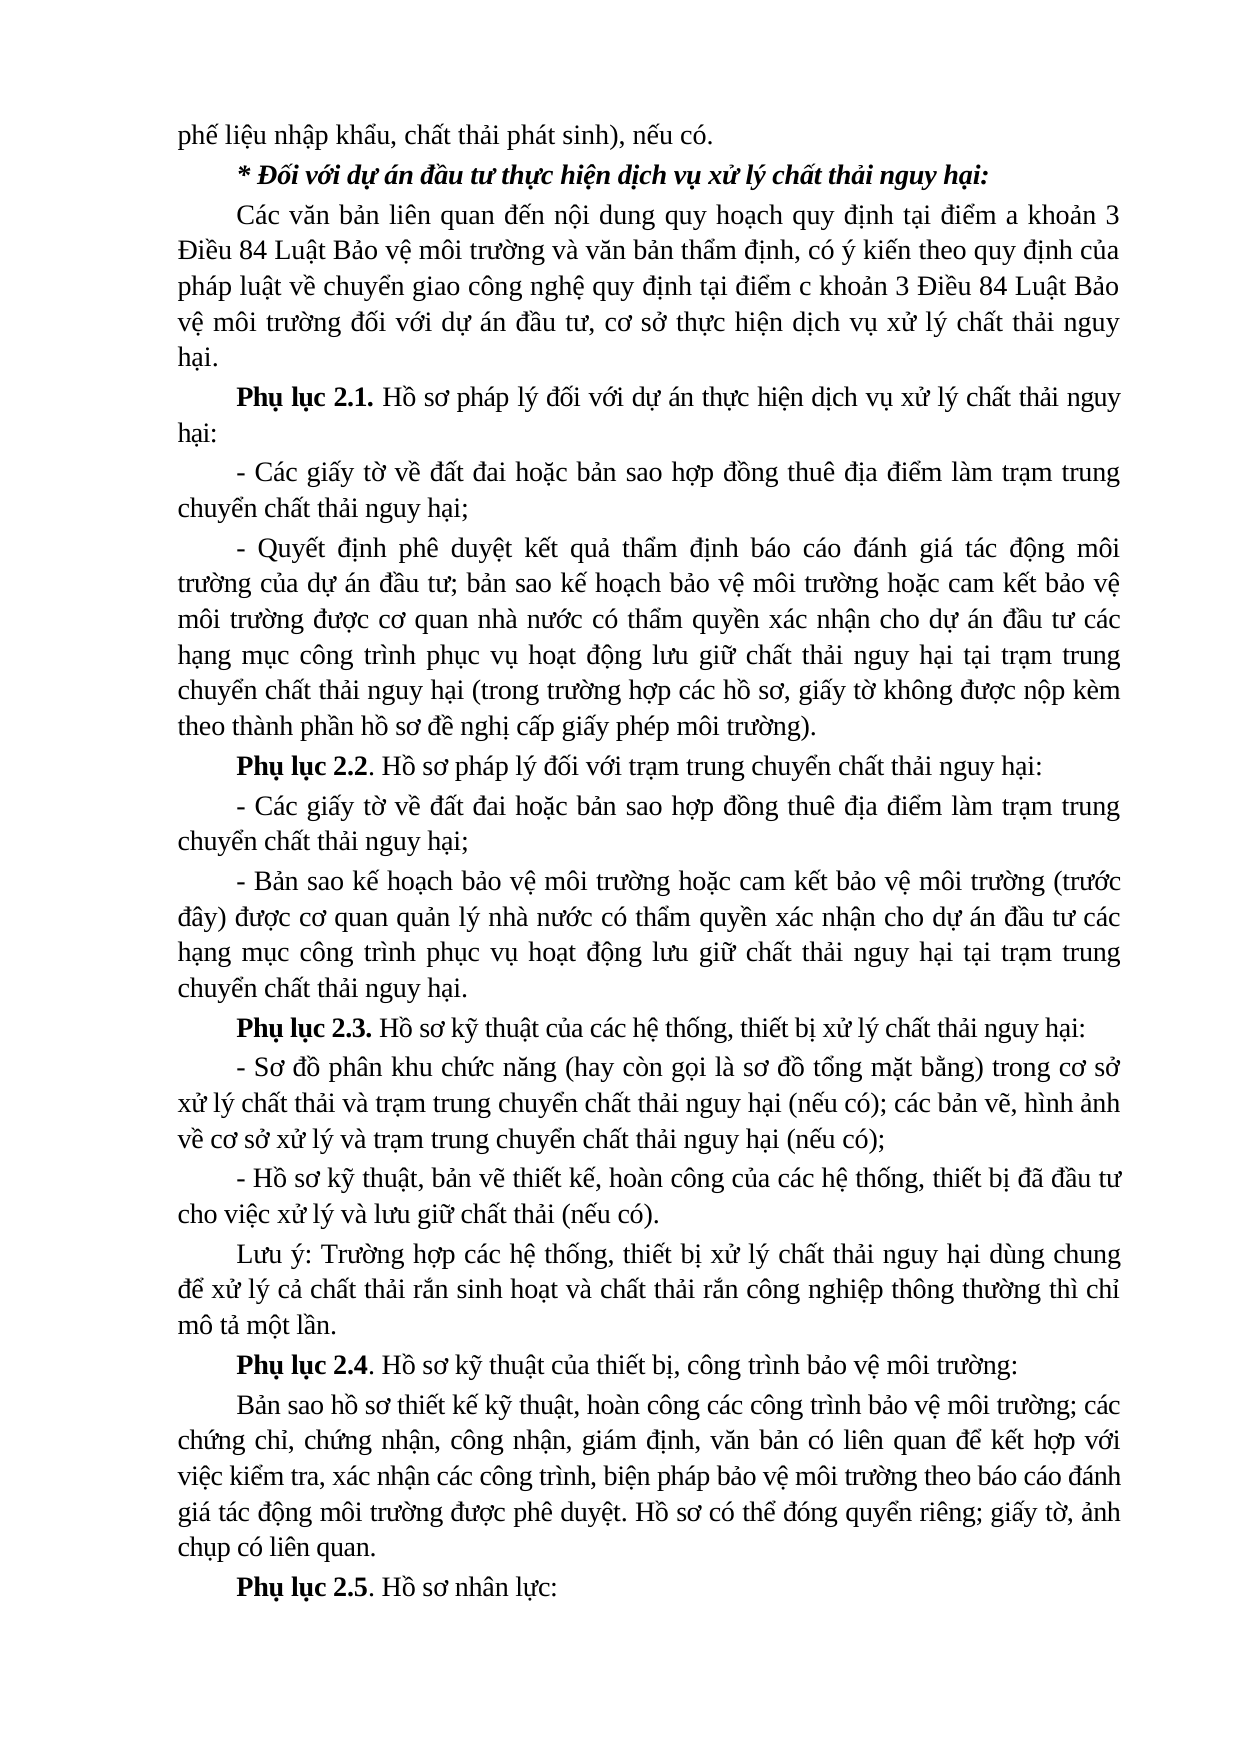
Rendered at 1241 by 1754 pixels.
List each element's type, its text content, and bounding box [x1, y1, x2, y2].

text Lưu ý: Trường hợp các hệ thống, thiết bị xử lý chất thải nguy hại dùng chung để xử lý cả chất thải rắn sinh hoạt và chất thải rắn công nghiệp thông thường thì chỉ mô tả một lần. [177, 1237, 1122, 1341]
text - Quyết định phê duyệt kết quả thẩm định báo cáo đánh giá tác động môi trường của dự án đầu tư; bản sao kế hoạch bảo vệ môi trường hoặc cam kết bảo vệ môi trường được cơ quan nhà nước có thẩm quyền xác nhận cho dự án đầu tư các hạng mục công trình phục vụ hoạt động lưu giữ chất thải nguy hại tại trạm trung chuyển chất thải nguy hại (trong trường hợp các hồ sơ, giấy tờ không được nộp kèm theo thành phần hồ sơ đề nghị cấp giấy phép môi trường). [177, 531, 1122, 741]
text Phụ lục 2.5. Hồ sơ nhân lực: [177, 1570, 1122, 1602]
text * Đối với dự án đầu tư thực hiện dịch vụ xử lý chất thải nguy hại: [177, 158, 1122, 190]
text Bản sao hồ sơ thiết kế kỹ thuật, hoàn công các công trình bảo vệ môi trường; các chứng chỉ, chứng nhận, công nhận, giám định, văn bản có liên quan để kết hợp với việc kiểm tra, xác nhận các công trình, biện pháp bảo vệ môi trường theo báo cáo đánh giá tác động môi trường được phê duyệt. Hồ sơ có thể đóng quyển riêng; giấy tờ, ảnh chụp có liên quan. [177, 1388, 1122, 1563]
text - Bản sao kế hoạch bảo vệ môi trường hoặc cam kết bảo vệ môi trường (trước đây) được cơ quan quản lý nhà nước có thẩm quyền xác nhận cho dự án đầu tư các hạng mục công trình phục vụ hoạt động lưu giữ chất thải nguy hại tại trạm trung chuyển chất thải nguy hại. [177, 864, 1122, 1003]
text - Các giấy tờ về đất đai hoặc bản sao hợp đồng thuê địa điểm làm trạm trung chuyển chất thải nguy hại; [177, 455, 1122, 523]
text - Các giấy tờ về đất đai hoặc bản sao hợp đồng thuê địa điểm làm trạm trung chuyển chất thải nguy hại; [177, 788, 1122, 857]
text Phụ lục 2.2. Hồ sơ pháp lý đối với trạm trung chuyển chất thải nguy hại: [177, 749, 1122, 781]
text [177, 118, 1122, 151]
text Phụ lục 2.3. Hồ sơ kỹ thuật của các hệ thống, thiết bị xử lý chất thải nguy hại: [177, 1011, 1122, 1043]
text - Hồ sơ kỹ thuật, bản vẽ thiết kế, hoàn công của các hệ thống, thiết bị đã đầu tư cho việc xử lý và lưu giữ chất thải (nếu có). [177, 1161, 1122, 1229]
text - Sơ đồ phân khu chức năng (hay còn gọi là sơ đồ tổng mặt bằng) trong cơ sở xử lý chất thải và trạm trung chuyển chất thải nguy hại (nếu có); các bản vẽ, hình ảnh về cơ sở xử lý và trạm trung chuyển chất thải nguy hại (nếu có); [177, 1050, 1122, 1154]
text Phụ lục 2.4. Hồ sơ kỹ thuật của thiết bị, công trình bảo vệ môi trường: [177, 1348, 1122, 1380]
text Phụ lục 2.1. Hồ sơ pháp lý đối với dự án thực hiện dịch vụ xử lý chất thải nguy hại: [177, 380, 1122, 448]
text Các văn bản liên quan đến nội dung quy hoạch quy định tại điểm a khoản 3 Điều 84 Luật Bảo vệ môi trường và văn bản thẩm định, có ý kiến theo quy định của pháp luật về chuyển giao công nghệ quy định tại điểm c khoản 3 Điều 84 Luật Bảo vệ môi trường đối với dự án đầu tư, cơ sở thực hiện dịch vụ xử lý chất thải nguy hại. [177, 198, 1122, 373]
